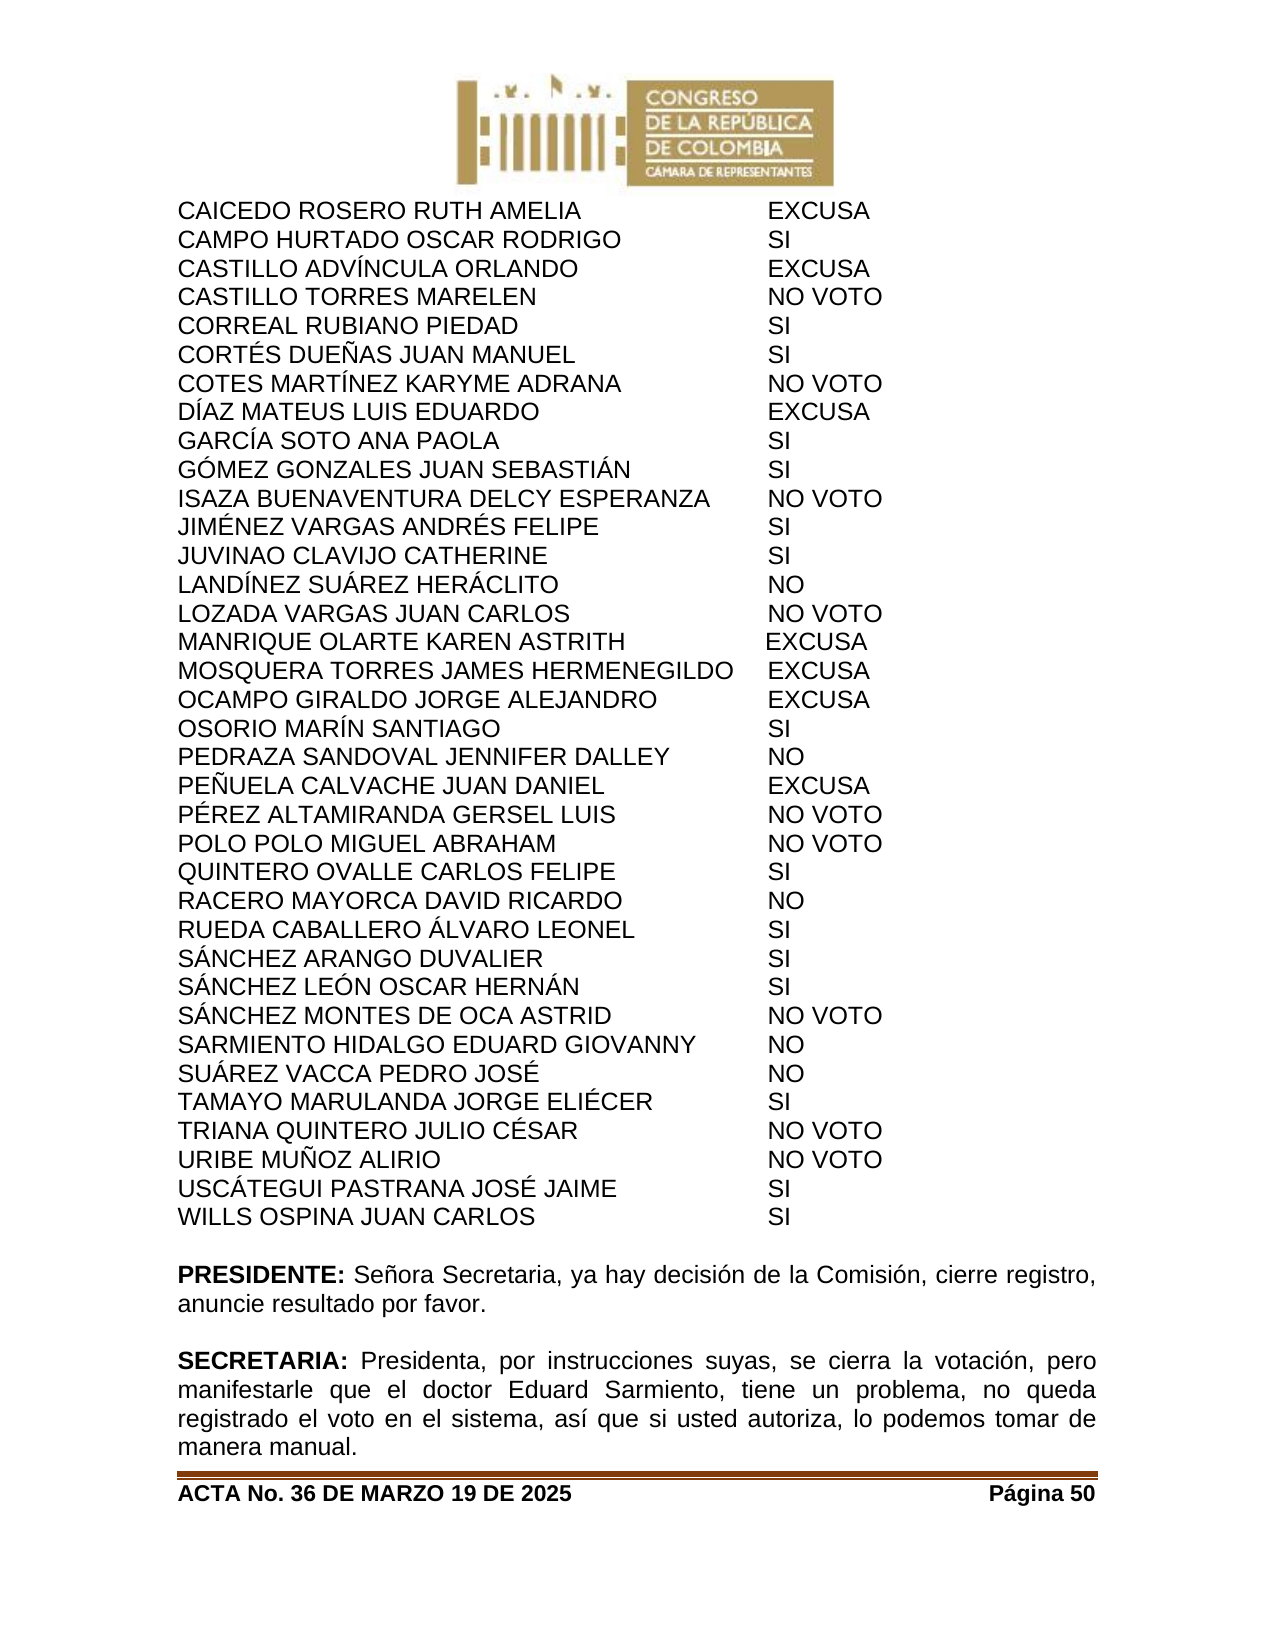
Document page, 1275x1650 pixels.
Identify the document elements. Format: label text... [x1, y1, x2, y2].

text MANRIQUE OLARTE KAREN ASTRITH EXCUSA [177, 627, 1098, 656]
text PÉREZ ALTAMIRANDA GERSEL LUIS NO VOTO [177, 800, 1098, 829]
text TRIANA QUINTERO JULIO CÉSAR NO VOTO [177, 1116, 1098, 1145]
text CASTILLO ADVÍNCULA ORLANDO EXCUSA [177, 254, 1098, 282]
text MOSQUERA TORRES JAMES HERMENEGILDO EXCUSA [177, 656, 1098, 685]
text CORTÉS DUEÑAS JUAN MANUEL SI [177, 340, 1098, 369]
text COTES MARTÍNEZ KARYME ADRANA NO VOTO [177, 369, 1098, 397]
text SÁNCHEZ LEÓN OSCAR HERNÁN SI [177, 972, 1098, 1001]
text SARMIENTO HIDALGO EDUARD GIOVANNY NO [177, 1030, 1098, 1059]
text SECRETARIA: Presidenta, por instrucciones suyas, se cierra la votación, pero manifestarle que el doctor Eduard Sarmiento, tiene un problema, no queda registrado el voto en el sistema, así que si usted autoriza, lo podemos tomar de manera manual. [177, 1346, 1098, 1461]
text TAMAYO MARULANDA JORGE ELIÉCER SI [177, 1087, 1098, 1116]
text SUÁREZ VACCA PEDRO JOSÉ NO [177, 1059, 1098, 1087]
text CAMPO HURTADO OSCAR RODRIGO SI [177, 225, 1098, 254]
text JUVINAO CLAVIJO CATHERINE SI [177, 541, 1098, 570]
text QUINTERO OVALLE CARLOS FELIPE SI [177, 857, 1098, 886]
picture [430, 73, 845, 197]
text USCÁTEGUI PASTRANA JOSÉ JAIME SI [177, 1174, 1098, 1202]
text WILLS OSPINA JUAN CARLOS SI [177, 1202, 1098, 1231]
text GÓMEZ GONZALES JUAN SEBASTIÁN SI [177, 455, 1098, 484]
text PEÑUELA CALVACHE JUAN DANIEL EXCUSA [177, 771, 1098, 800]
text PEDRAZA SANDOVAL JENNIFER DALLEY NO [177, 742, 1098, 771]
text DÍAZ MATEUS LUIS EDUARDO EXCUSA [177, 397, 1098, 426]
text OSORIO MARÍN SANTIAGO SI [177, 714, 1098, 742]
text SÁNCHEZ MONTES DE OCA ASTRID NO VOTO [177, 1001, 1098, 1030]
text SÁNCHEZ ARANGO DUVALIER SI [177, 944, 1098, 972]
text LOZADA VARGAS JUAN CARLOS NO VOTO [177, 599, 1098, 627]
text JIMÉNEZ VARGAS ANDRÉS FELIPE SI [177, 512, 1098, 541]
text OCAMPO GIRALDO JORGE ALEJANDRO EXCUSA [177, 685, 1098, 714]
text CORREAL RUBIANO PIEDAD SI [177, 311, 1098, 340]
text POLO POLO MIGUEL ABRAHAM NO VOTO [177, 829, 1098, 857]
text ISAZA BUENAVENTURA DELCY ESPERANZA NO VOTO [177, 484, 1098, 512]
text RACERO MAYORCA DAVID RICARDO NO [177, 886, 1098, 915]
text CASTILLO TORRES MARELEN NO VOTO [177, 282, 1098, 311]
text LANDÍNEZ SUÁREZ HERÁCLITO NO [177, 570, 1098, 599]
text URIBE MUÑOZ ALIRIO NO VOTO [177, 1145, 1098, 1174]
text PRESIDENTE: Señora Secretaria, ya hay decisión de la Comisión, cierre registro, anuncie resultado por favor. [177, 1260, 1098, 1317]
text CAICEDO ROSERO RUTH AMELIA EXCUSA [177, 196, 1098, 225]
text GARCÍA SOTO ANA PAOLA SI [177, 426, 1098, 455]
text RUEDA CABALLERO ÁLVARO LEONEL SI [177, 915, 1098, 944]
